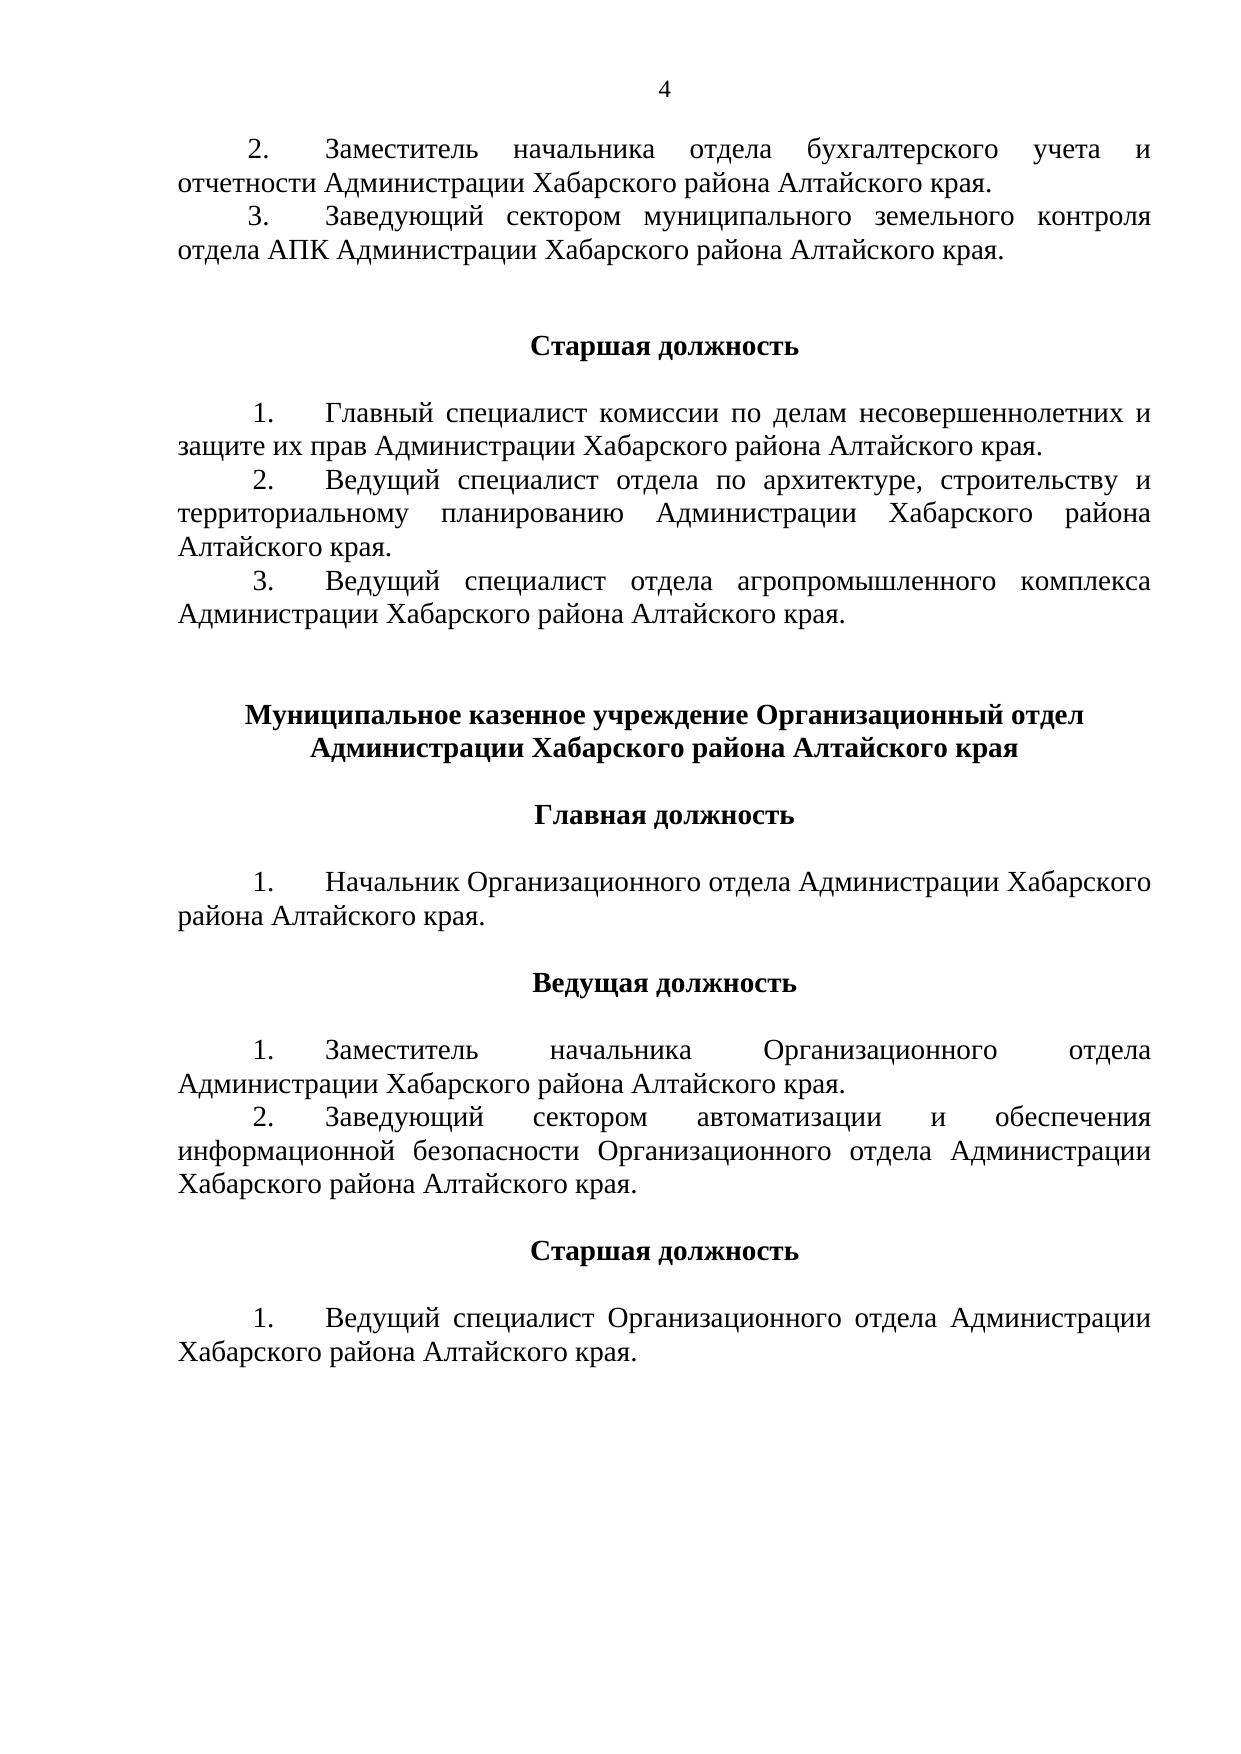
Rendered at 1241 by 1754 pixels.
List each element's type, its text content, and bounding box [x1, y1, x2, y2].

list Начальник Организационного отдела Администрации Хабарского района Алтайского края. [177, 864, 1152, 932]
list Ведущий специалист отдела агропромышленного комплекса Администрации Хабарского района Алтайского края. [177, 563, 1152, 630]
list Заведующий сектором муниципального земельного контроля отдела АПК Администрации Хабарского района Алтайского края. [177, 198, 1152, 266]
list Главный специалист комиссии по делам несовершеннолетних и защите их прав Администрации Хабарского района Алтайского края. [177, 395, 1152, 462]
list Заместитель начальника отдела бухгалтерского учета и отчетности Администрации Хабарского района Алтайского края. [177, 131, 1152, 198]
list Заместитель начальника Организационного отдела Администрации Хабарского района Алтайского края. [177, 1032, 1152, 1099]
text Муниципальное казенное учреждение Организационный отдел Администрации Хабарского района Алтайского края [177, 697, 1152, 764]
text Ведущая должность [177, 965, 1152, 999]
text Главная должность [177, 797, 1152, 831]
list Ведущий специалист отдела по архитектуре, строительству и территориальному планированию Администрации Хабарского района Алтайского края. [177, 462, 1152, 563]
list Заведующий сектором автоматизации и обеспечения информационной безопасности Организационного отдела Администрации Хабарского района Алтайского края. [177, 1099, 1152, 1200]
list Ведущий специалист Организационного отдела Администрации Хабарского района Алтайского края. [177, 1301, 1152, 1368]
text Старшая должность [177, 1233, 1152, 1267]
text Старшая должность [177, 328, 1152, 361]
